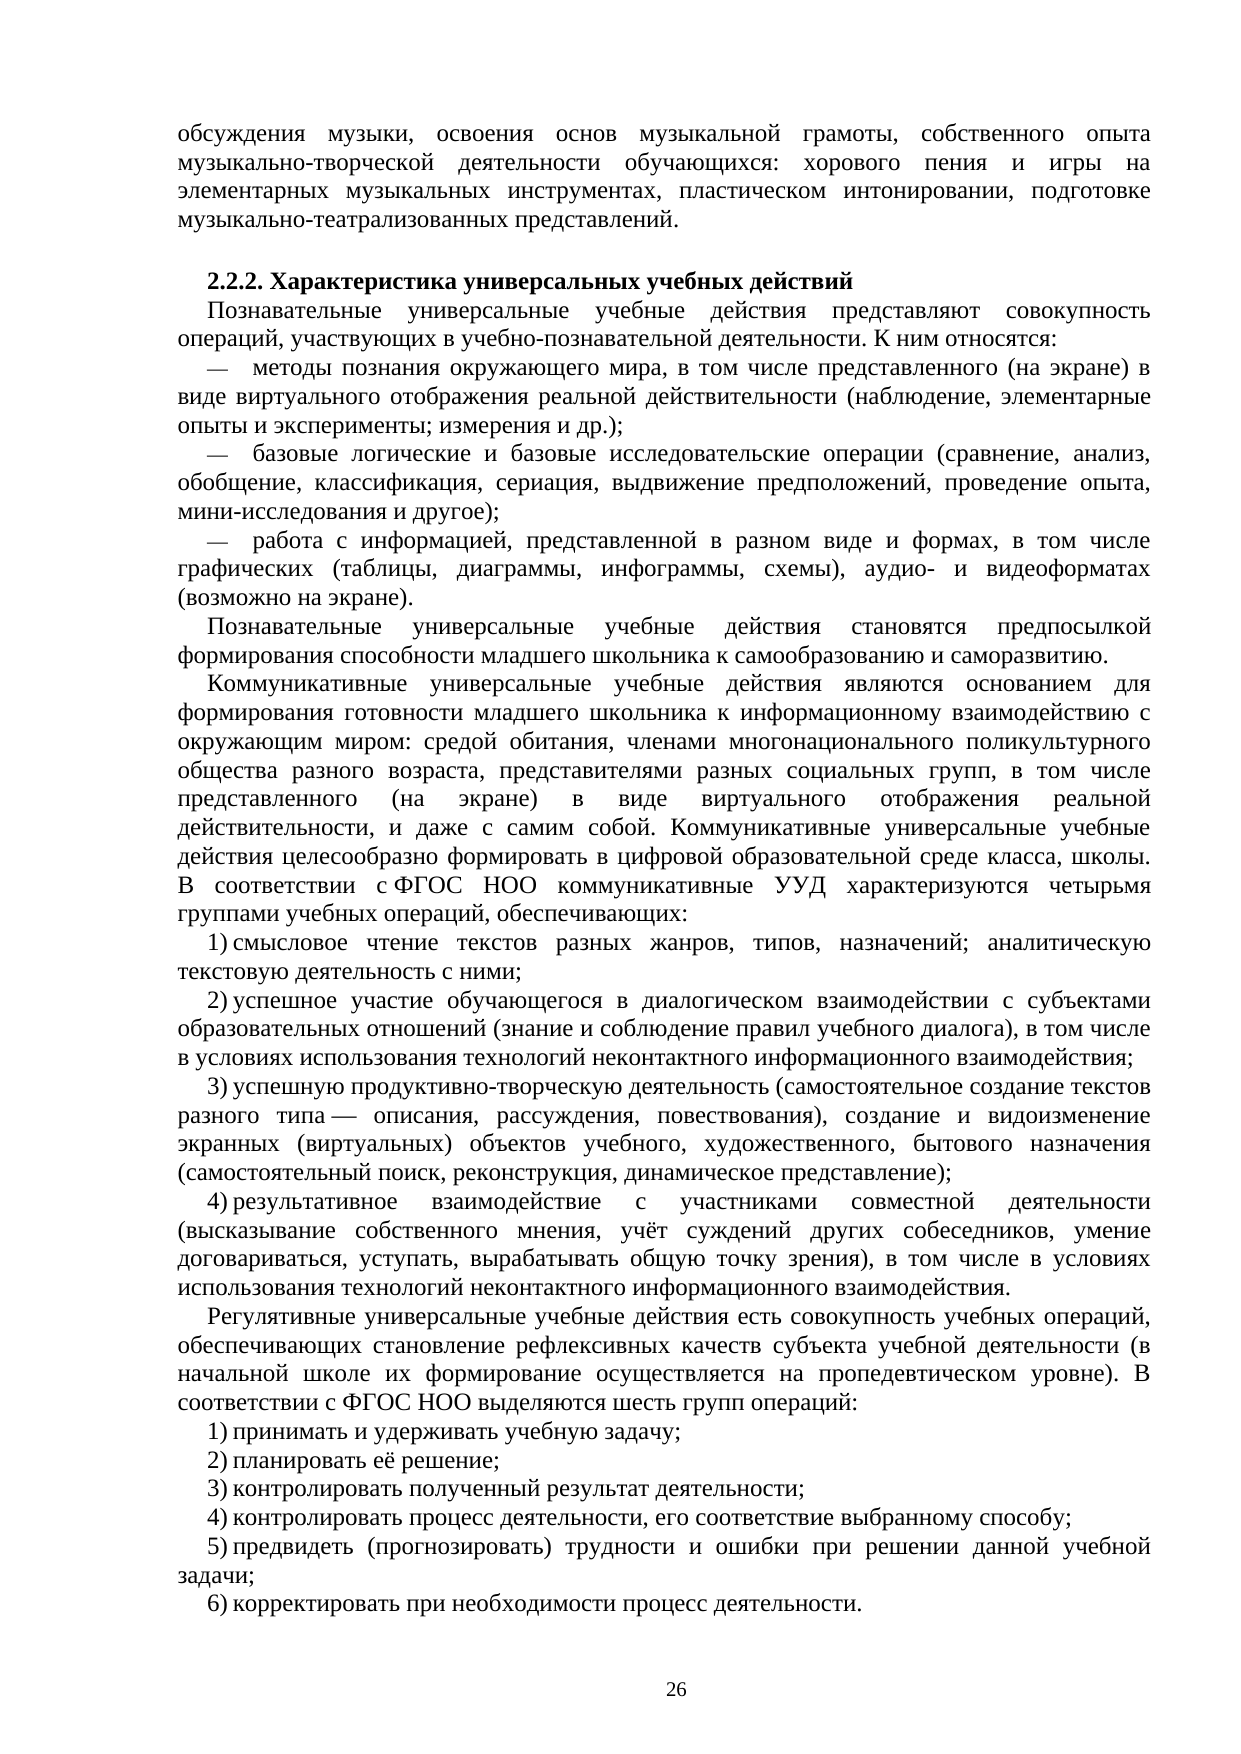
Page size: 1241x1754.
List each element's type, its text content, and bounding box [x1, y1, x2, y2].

list работа с информацией, представленной в разном виде и формах, в том числе графических (таблицы, диаграммы, инфограммы, схемы), аудио- и видеоформатах (возможно на экране). [177, 525, 1152, 611]
text 3) контролировать полученный результат деятельности; [177, 1473, 1152, 1502]
text 5) предвидеть (прогнозировать) трудности и ошибки при решении данной учебной задачи; [177, 1531, 1152, 1588]
subtitle 2.2.2. Характеристика универсальных учебных действий [177, 266, 1152, 295]
text 1) принимать и удерживать учебную задачу; [177, 1416, 1152, 1445]
text 2) успешное участие обучающегося в диалогическом взаимодействии с субъектами образовательных отношений (знание и соблюдение правил учебного диалога), в том числе в условиях использования технологий неконтактного информационного взаимодействия; [177, 985, 1152, 1071]
text Регулятивные универсальные учебные действия есть совокупность учебных операций, обеспечивающих становление рефлексивных качеств субъекта учебной деятельности (в начальной школе их формирование осуществляется на пропедевтическом уровне). В соответствии с ФГОС НОО выделяются шесть групп операций: [177, 1301, 1152, 1416]
text 6) корректировать при необходимости процесс деятельности. [177, 1588, 1152, 1617]
text 3) успешную продуктивно-творческую деятельность (самостоятельное создание текстов разного типа — описания, рассуждения, повествования), создание и видоизменение экранных (виртуальных) объектов учебного, художественного, бытового назначения (самостоятельный поиск, реконструкция, динамическое представление); [177, 1071, 1152, 1186]
text 4) результативное взаимодействие с участниками совместной деятельности (высказывание собственного мнения, учёт суждений других собеседников, умение договариваться, уступать, вырабатывать общую точку зрения), в том числе в условиях использования технологий неконтактного информационного взаимодействия. [177, 1186, 1152, 1301]
text 2) планировать её решение; [177, 1445, 1152, 1473]
text Познавательные универсальные учебные действия представляют совокупность операций, участвующих в учебно-познавательной деятельности. К ним относятся: [177, 295, 1152, 352]
list базовые логические и базовые исследовательские операции (сравнение, анализ, обобщение, классификация, сериация, выдвижение предположений, проведение опыта, мини-исследования и другое); [177, 438, 1152, 525]
text Познавательные универсальные учебные действия становятся предпосылкой формирования способности младшего школьника к самообразованию и саморазвитию. [177, 611, 1152, 668]
text 1) смысловое чтение текстов разных жанров, типов, назначений; аналитическую текстовую деятельность с ними; [177, 927, 1152, 985]
text 4) контролировать процесс деятельности, его соответствие выбранному способу; [177, 1502, 1152, 1531]
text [177, 118, 1152, 233]
text Коммуникативные универсальные учебные действия являются основанием для формирования готовности младшего школьника к информационному взаимодействию с окружающим миром: средой обитания, членами многонационального поликультурного общества разного возраста, представителями разных социальных групп, в том числе представленного (на экране) в виде виртуального отображения реальной действительности, и даже с самим собой. Коммуникативные универсальные учебные действия целесообразно формировать в цифровой образовательной среде класса, школы. В соответствии с ФГОС НОО коммуникативные УУД характеризуются четырьмя группами учебных операций, обеспечивающих: [177, 668, 1152, 927]
list методы познания окружающего мира, в том числе представленного (на экране) в виде виртуального отображения реальной действительности (наблюдение, элементарные опыты и эксперименты; измерения и др.); [177, 352, 1152, 438]
